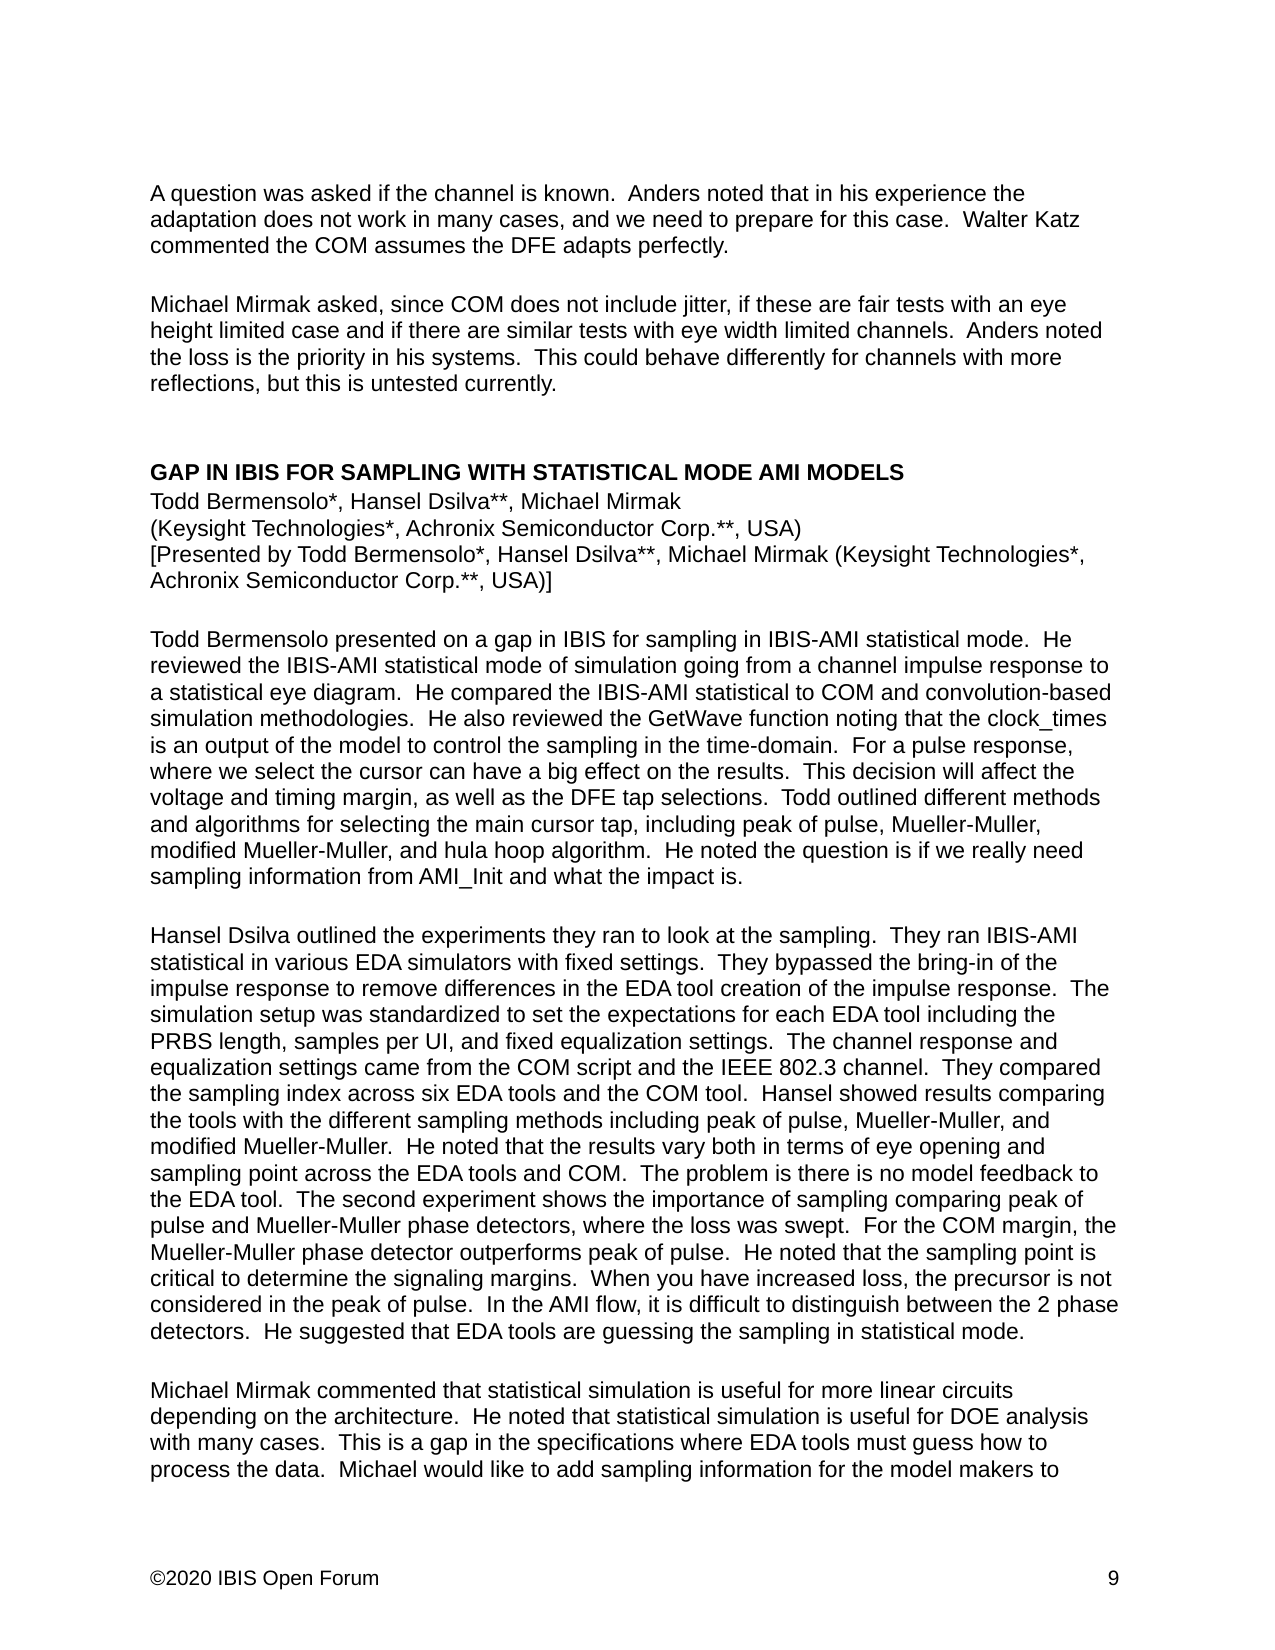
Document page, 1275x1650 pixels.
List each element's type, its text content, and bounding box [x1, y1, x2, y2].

text GAP IN IBIS FOR SAMPLING WITH STATISTICAL MODE AMI MODELS [150, 459, 1123, 485]
text A question was asked if the channel is known. Anders noted that in his experience the adaptation does not work in many cases, and we need to prepare for this case. Walter Katz commented the COM assumes the DFE adapts perfectly. [150, 179, 1124, 258]
text Todd Bermensolo*, Hansel Dsilva**, Michael Mirmak (Keysight Technologies*, Achronix Semiconductor Corp.**, USA) [Presented by Todd Bermensolo*, Hansel Dsilva**, Michael Mirmak (Keysight Technologies*, Achronix Semiconductor Corp.**, USA)] [150, 488, 1123, 593]
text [150, 1377, 1124, 1482]
text Michael Mirmak asked, since COM does not include jitter, if these are fair tests with an eye height limited case and if there are similar tests with eye width limited channels. Anders noted the loss is the priority in his systems. This could behave differently for channels with more reflections, but this is untested currently. [150, 291, 1124, 397]
text Todd Bermensolo presented on a gap in IBIS for sampling in IBIS-AMI statistical mode. He reviewed the IBIS-AMI statistical mode of simulation going from a channel impulse response to a statistical eye diagram. He compared the IBIS-AMI statistical to COM and convolution-based simulation methodologies. He also reviewed the GetWave function noting that the clock_times is an output of the model to control the sampling in the time-domain. For a pulse response, where we select the cursor can have a big effect on the results. This decision will affect the voltage and timing margin, as well as the DFE tap selections. Todd outlined different methods and algorithms for selecting the main cursor tap, including peak of pulse, Mueller-Muller, modified Mueller-Muller, and hula hoop algorithm. He noted the question is if we really need sampling information from AMI_Init and what the impact is. [150, 626, 1124, 890]
text Hansel Dsilva outlined the experiments they ran to look at the sampling. They ran IBIS-AMI statistical in various EDA simulators with fixed settings. They bypassed the bring-in of the impulse response to remove differences in the EDA tool creation of the impulse response. The simulation setup was standardized to set the expectations for each EDA tool including the PRBS length, samples per UI, and fixed equalization settings. The channel response and equalization settings came from the COM script and the IEEE 802.3 channel. They compared the sampling index across six EDA tools and the COM tool. Hansel showed results comparing the tools with the different sampling methods including peak of pulse, Mueller-Muller, and modified Mueller-Muller. He noted that the results vary both in terms of eye opening and sampling point across the EDA tools and COM. The problem is there is no model feedback to the EDA tool. The second experiment shows the importance of sampling comparing peak of pulse and Mueller-Muller phase detectors, where the loss was swept. For the COM margin, the Mueller-Muller phase detector outperforms peak of pulse. He noted that the sampling point is critical to determine the signaling margins. When you have increased loss, the precursor is not considered in the peak of pulse. In the AMI flow, it is difficult to distinguish between the 2 phase detectors. He suggested that EDA tools are guessing the sampling in statistical mode. [150, 922, 1124, 1344]
